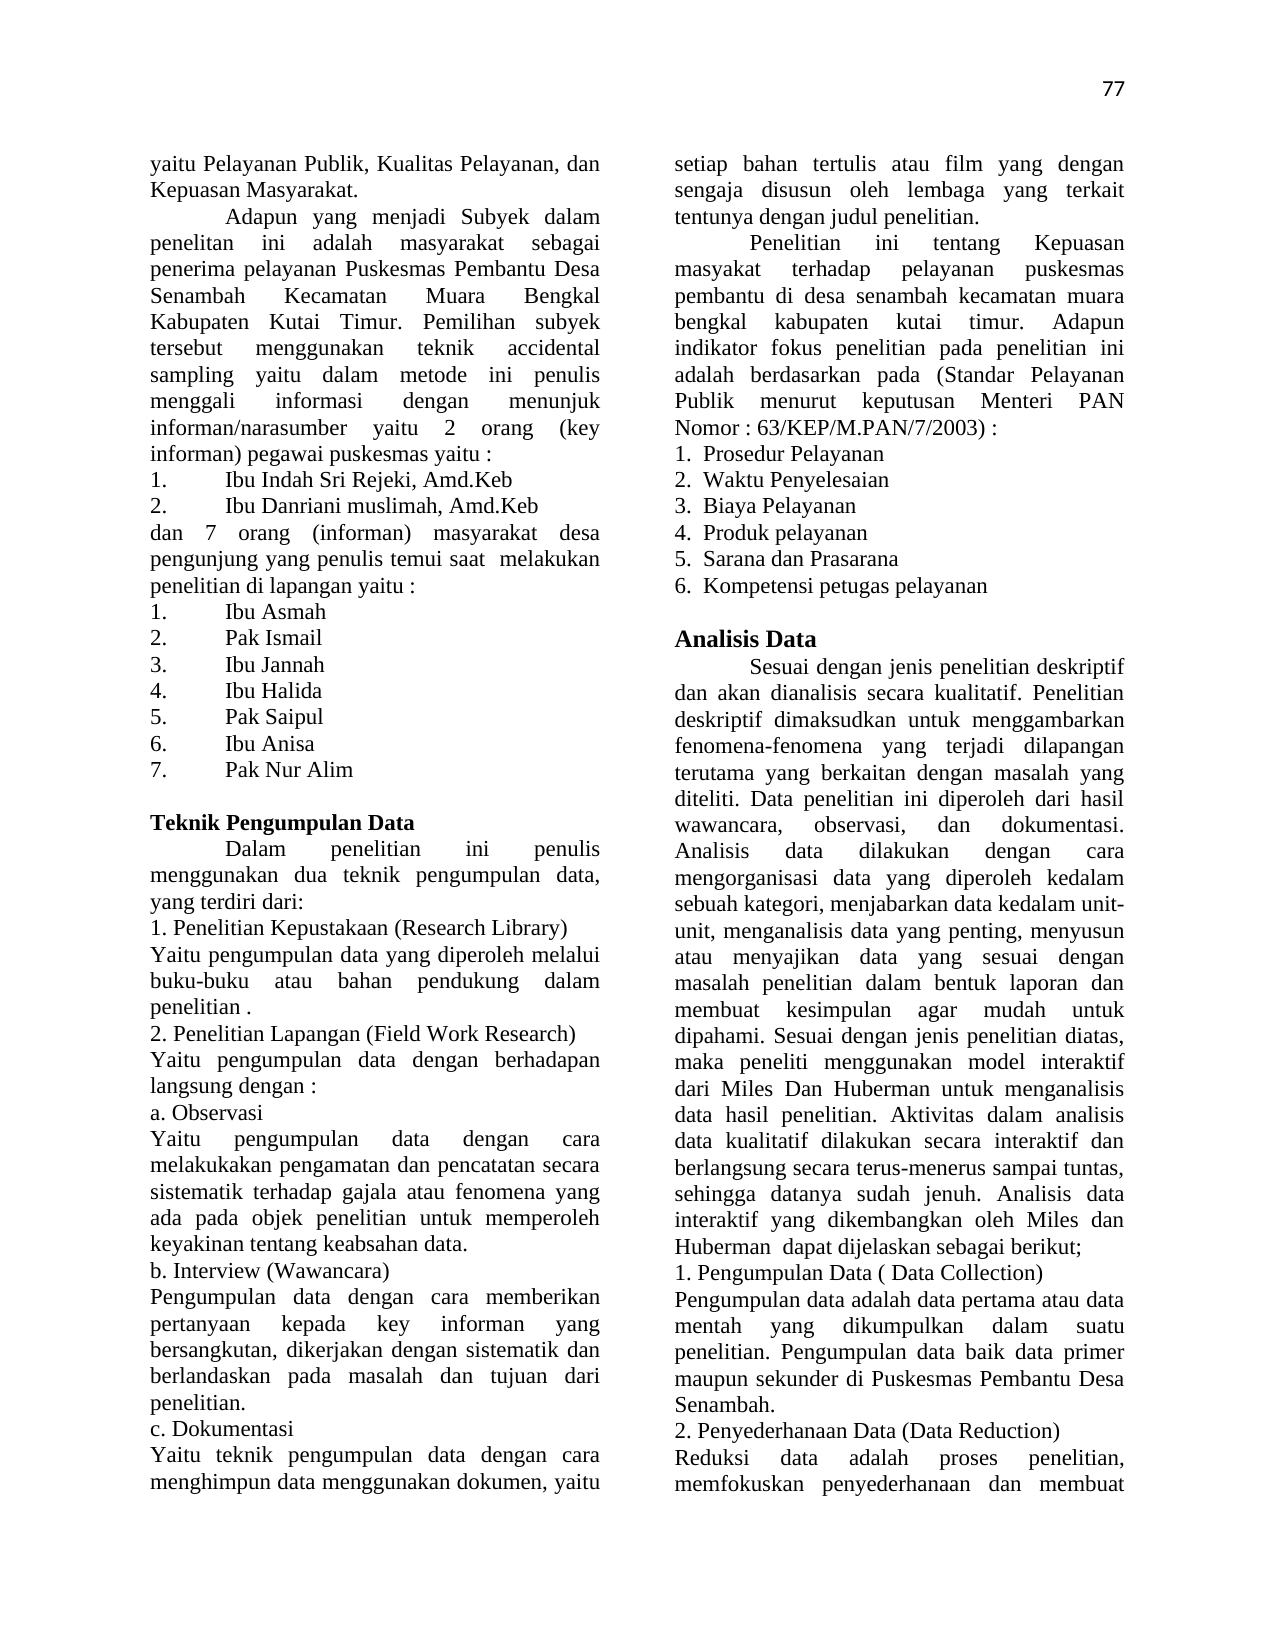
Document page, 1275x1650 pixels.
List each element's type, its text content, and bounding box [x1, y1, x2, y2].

text Pengumpulan data dengan cara memberikan pertanyaan kepada key informan yang bersangkutan, dikerjakan dengan sistematik dan berlandaskan pada masalah dan tujuan dari penelitian. [150, 1283, 601, 1415]
text 6. Kompetensi petugas pelayanan [674, 572, 1125, 598]
text Teknik Pengumpulan Data [150, 809, 601, 835]
text 5. Pak Saipul [150, 703, 601, 730]
text Yaitu pengumpulan data yang diperoleh melalui buku-buku atau bahan pendukung dalam penelitian . [150, 941, 601, 1020]
text 3. Biaya Pelayanan [674, 493, 1125, 519]
text Yaitu pengumpulan data dengan cara melakukakan pengamatan dan pencatatan secara sistematik terhadap gajala atau fenomena yang ada pada objek penelitian untuk memperoleh keyakinan tentang keabsahan data. [150, 1125, 601, 1257]
text 2. Penyederhanaan Data (Data Reduction) [674, 1417, 1125, 1444]
text 1. Ibu Indah Sri Rejeki, Amd.Keb [150, 466, 601, 493]
text 2. Pak Ismail [150, 624, 601, 651]
text 2. Ibu Danriani muslimah, Amd.Keb [150, 493, 601, 519]
text Dalam penelitian ini penulis menggunakan dua teknik pengumpulan data, yang terdiri dari: [150, 835, 601, 914]
text Analisis Data [674, 624, 1125, 653]
text 1. Ibu Asmah [150, 598, 601, 624]
text Yaitu teknik pengumpulan data dengan cara menghimpun data menggunakan dokumen, yaitu setiap bahan tertulis atau film yang dengan sengaja disusun oleh lembaga yang terkait tentunya dengan judul penelitian. [674, 150, 1125, 229]
text 7. Pak Nur Alim [150, 756, 601, 782]
text a. Observasi [150, 1099, 601, 1125]
text 1. Prosedur Pelayanan [674, 440, 1125, 466]
text Penelitian ini tentang Kepuasan masyakat terhadap pelayanan puskesmas pembantu di desa senambah kecamatan muara bengkal kabupaten kutai timur. Adapun indikator fokus penelitian pada penelitian ini adalah berdasarkan pada (Standar Pelayanan Publik menurut keputusan Menteri PAN Nomor : 63/KEP/M.PAN/7/2003) : [674, 229, 1125, 440]
text 4. Ibu Halida [150, 677, 601, 703]
text 1. Penelitian Kepustakaan (Research Library) [150, 914, 601, 941]
text 3. Ibu Jannah [150, 651, 601, 677]
text c. Dokumentasi [150, 1415, 601, 1441]
text Sesuai dengan jenis penelitian deskriptif dan akan dianalisis secara kualitatif. Penelitian deskriptif dimaksudkan untuk menggambarkan fenomena-fenomena yang terjadi dilapangan terutama yang berkaitan dengan masalah yang diteliti. Data penelitian ini diperoleh dari hasil wawancara, observasi, dan dokumentasi. Analisis data dilakukan dengan cara mengorganisasi data yang diperoleh kedalam sebuah kategori, menjabarkan data kedalam unit-unit, menganalisis data yang penting, menyusun atau menyajikan data yang sesuai dengan masalah penelitian dalam bentuk laporan dan membuat kesimpulan agar mudah untuk dipahami. Sesuai dengan jenis penelitian diatas, maka peneliti menggunakan model interaktif dari Miles Dan Huberman untuk menganalisis data hasil penelitian. Aktivitas dalam analisis data kualitatif dilakukan secara interaktif dan berlangsung secara terus-menerus sampai tuntas, sehingga datanya sudah jenuh. Analisis data interaktif yang dikembangkan oleh Miles dan Huberman dapat dijelaskan sebagai berikut; [674, 653, 1125, 1259]
text 2. Waktu Penyelesaian [674, 466, 1125, 493]
text Adapun yang menjadi Subyek dalam penelitan ini adalah masyarakat sebagai penerima pelayanan Puskesmas Pembantu Desa Senambah Kecamatan Muara Bengkal Kabupaten Kutai Timur. Pemilihan subyek tersebut menggunakan teknik accidental sampling yaitu dalam metode ini penulis menggali informasi dengan menunjuk informan/narasumber yaitu 2 orang (key informan) pegawai puskesmas yaitu : [150, 203, 601, 466]
text Yaitu pengumpulan data dengan berhadapan langsung dengan : [150, 1046, 601, 1099]
text 2. Penelitian Lapangan (Field Work Research) [150, 1020, 601, 1046]
text 1. Pengumpulan Data ( Data Collection) [674, 1259, 1125, 1286]
text 6. Ibu Anisa [150, 730, 601, 756]
text dan 7 orang (informan) masyarakat desa pengunjung yang penulis temui saat melakukan penelitian di lapangan yaitu : [150, 519, 601, 598]
text Yaitu teknik pengumpulan data dengan cara menghimpun data menggunakan dokumen, yaitu setiap bahan tertulis atau film yang dengan sengaja disusun oleh lembaga yang terkait tentunya dengan judul penelitian. [150, 1441, 601, 1494]
text 5. Sarana dan Prasarana [674, 545, 1125, 572]
text Pengumpulan data adalah data pertama atau data mentah yang dikumpulkan dalam suatu penelitian. Pengumpulan data baik data primer maupun sekunder di Puskesmas Pembantu Desa Senambah. [674, 1286, 1125, 1417]
text b. Interview (Wawancara) [150, 1257, 601, 1283]
text 4. Produk pelayanan [674, 519, 1125, 545]
